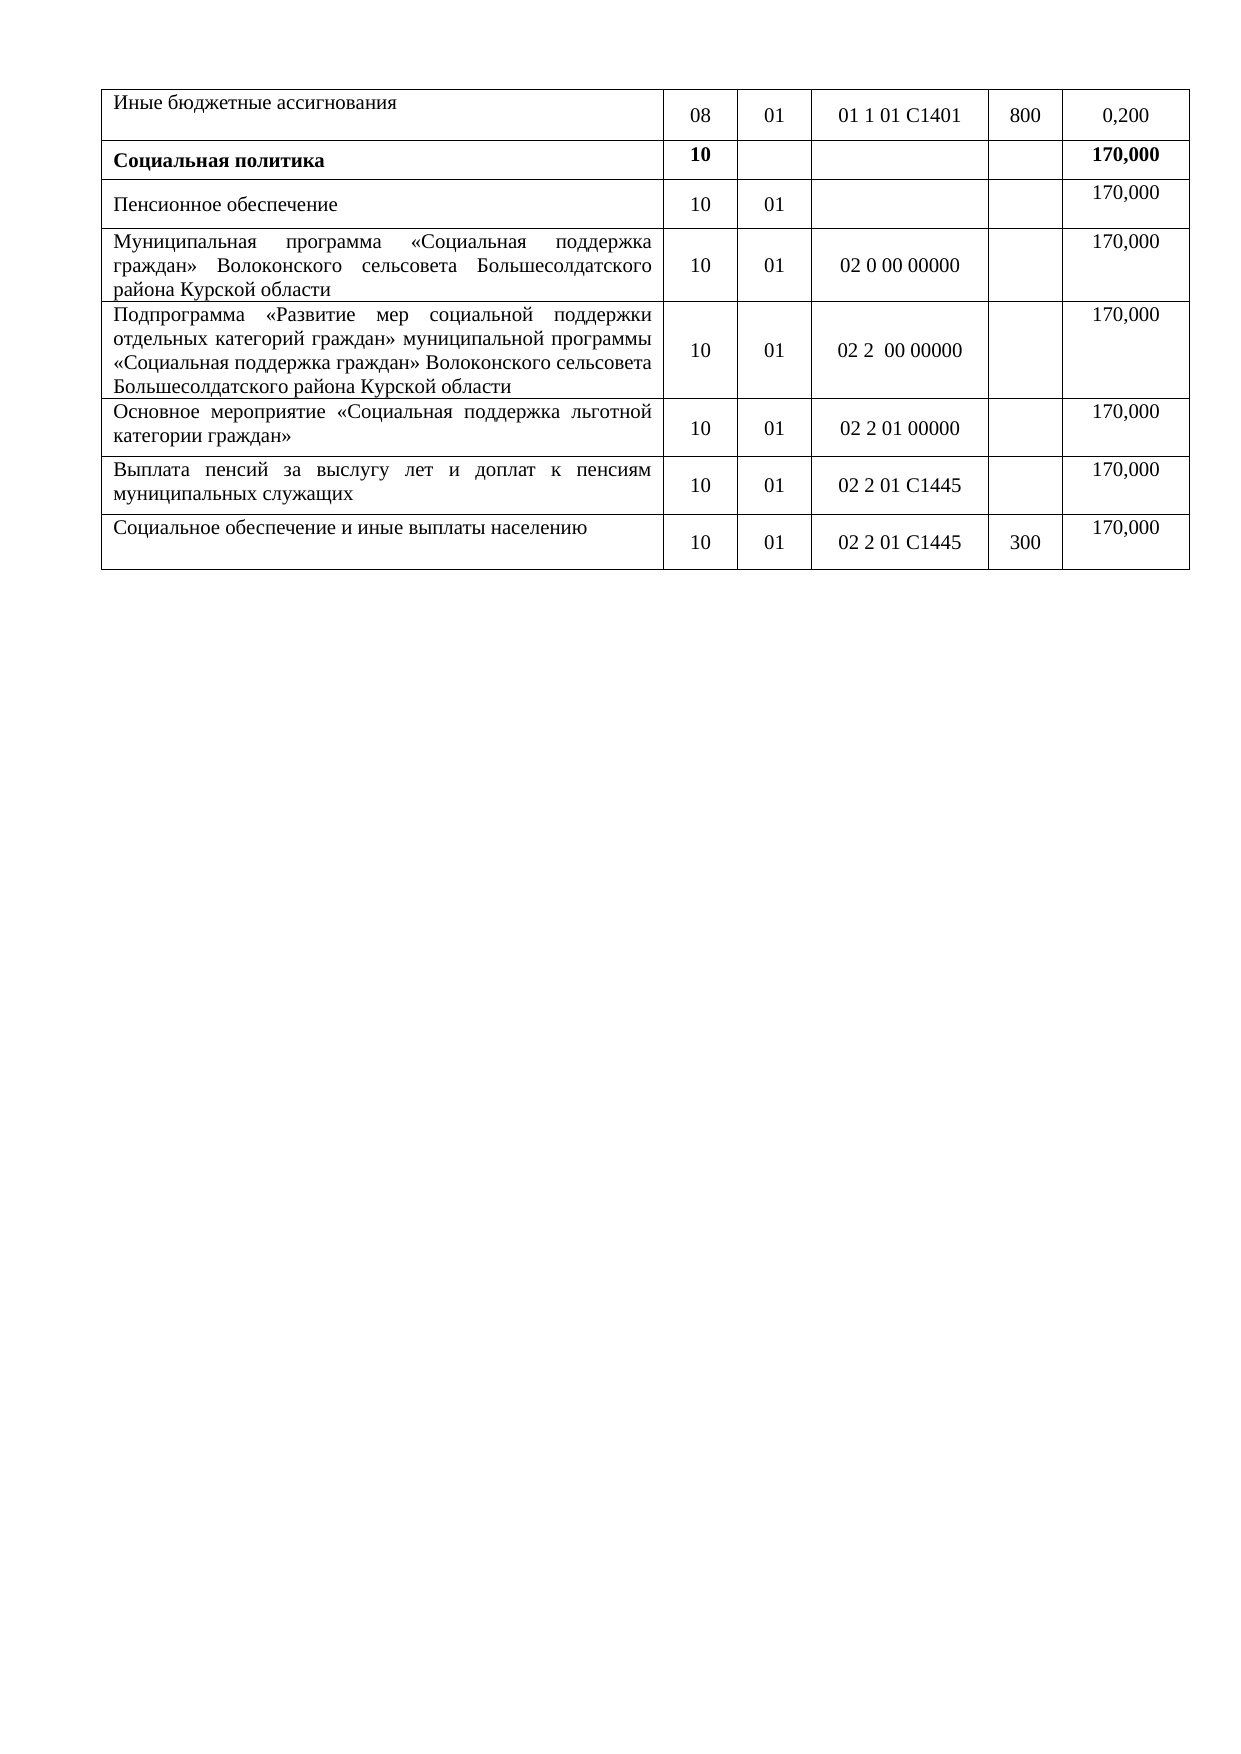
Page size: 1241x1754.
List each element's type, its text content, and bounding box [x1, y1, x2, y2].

table_cell 01 [738, 180, 811, 228]
table_cell 10 [664, 229, 737, 301]
table_cell 02 2 01 С1445 [812, 457, 988, 514]
table_cell 01 [738, 399, 811, 456]
table_cell [989, 457, 1062, 514]
table_cell [812, 180, 988, 228]
table_cell [989, 302, 1062, 398]
table_cell 170,000 [1063, 457, 1189, 514]
table_cell 0,200 [1063, 90, 1189, 140]
table_cell [989, 399, 1062, 456]
table_cell Выплата пенсий за выслугу лет и доплат к пенсиям муниципальных служащих [102, 457, 663, 514]
table_cell 01 [738, 515, 811, 568]
table_cell 08 [664, 90, 737, 140]
table_cell 02 2 01 С1445 [812, 515, 988, 568]
table_cell 01 [738, 229, 811, 301]
table_cell Муниципальная программа «Социальная поддержка граждан» Волоконского сельсовета Большесолдатского района Курской области [102, 229, 663, 301]
table_cell 800 [989, 90, 1062, 140]
table_cell Подпрограмма «Развитие мер социальной поддержки отдельных категорий граждан» муниципальной программы «Социальная поддержка граждан» Волоконского сельсовета Большесолдатского района Курской области [102, 302, 663, 398]
table_cell 170,000 [1063, 229, 1189, 301]
table_cell 10 [664, 180, 737, 228]
table_cell 01 [738, 90, 811, 140]
table_cell 170,000 [1063, 399, 1189, 456]
table_cell 170,000 [1063, 302, 1189, 398]
table_cell Основное мероприятие «Социальная поддержка льготной категории граждан» [102, 399, 663, 456]
table_cell 10 [664, 399, 737, 456]
table_cell Иные бюджетные ассигнования [102, 90, 663, 140]
table_cell Социальная политика [102, 141, 663, 179]
table_cell 01 [738, 457, 811, 514]
table_cell [989, 141, 1062, 179]
table_cell 10 [664, 141, 737, 179]
table_cell 10 [664, 515, 737, 568]
table_cell [738, 141, 811, 179]
table_cell 170,000 [1063, 141, 1189, 179]
table_cell 01 [738, 302, 811, 398]
table_cell 300 [989, 515, 1062, 568]
table_cell Пенсионное обеспечение [102, 180, 663, 228]
table_cell 10 [664, 457, 737, 514]
table_cell [989, 180, 1062, 228]
table_cell 10 [664, 302, 737, 398]
table_cell Социальное обеспечение и иные выплаты населению [102, 515, 663, 568]
table_cell 170,000 [1063, 515, 1189, 568]
table_cell 02 0 00 00000 [812, 229, 988, 301]
table_cell 170,000 [1063, 180, 1189, 228]
table_cell [812, 141, 988, 179]
table_cell 02 2 01 00000 [812, 399, 988, 456]
table_cell 02 2 00 00000 [812, 302, 988, 398]
table_cell 01 1 01 С1401 [812, 90, 988, 140]
table_cell [989, 229, 1062, 301]
